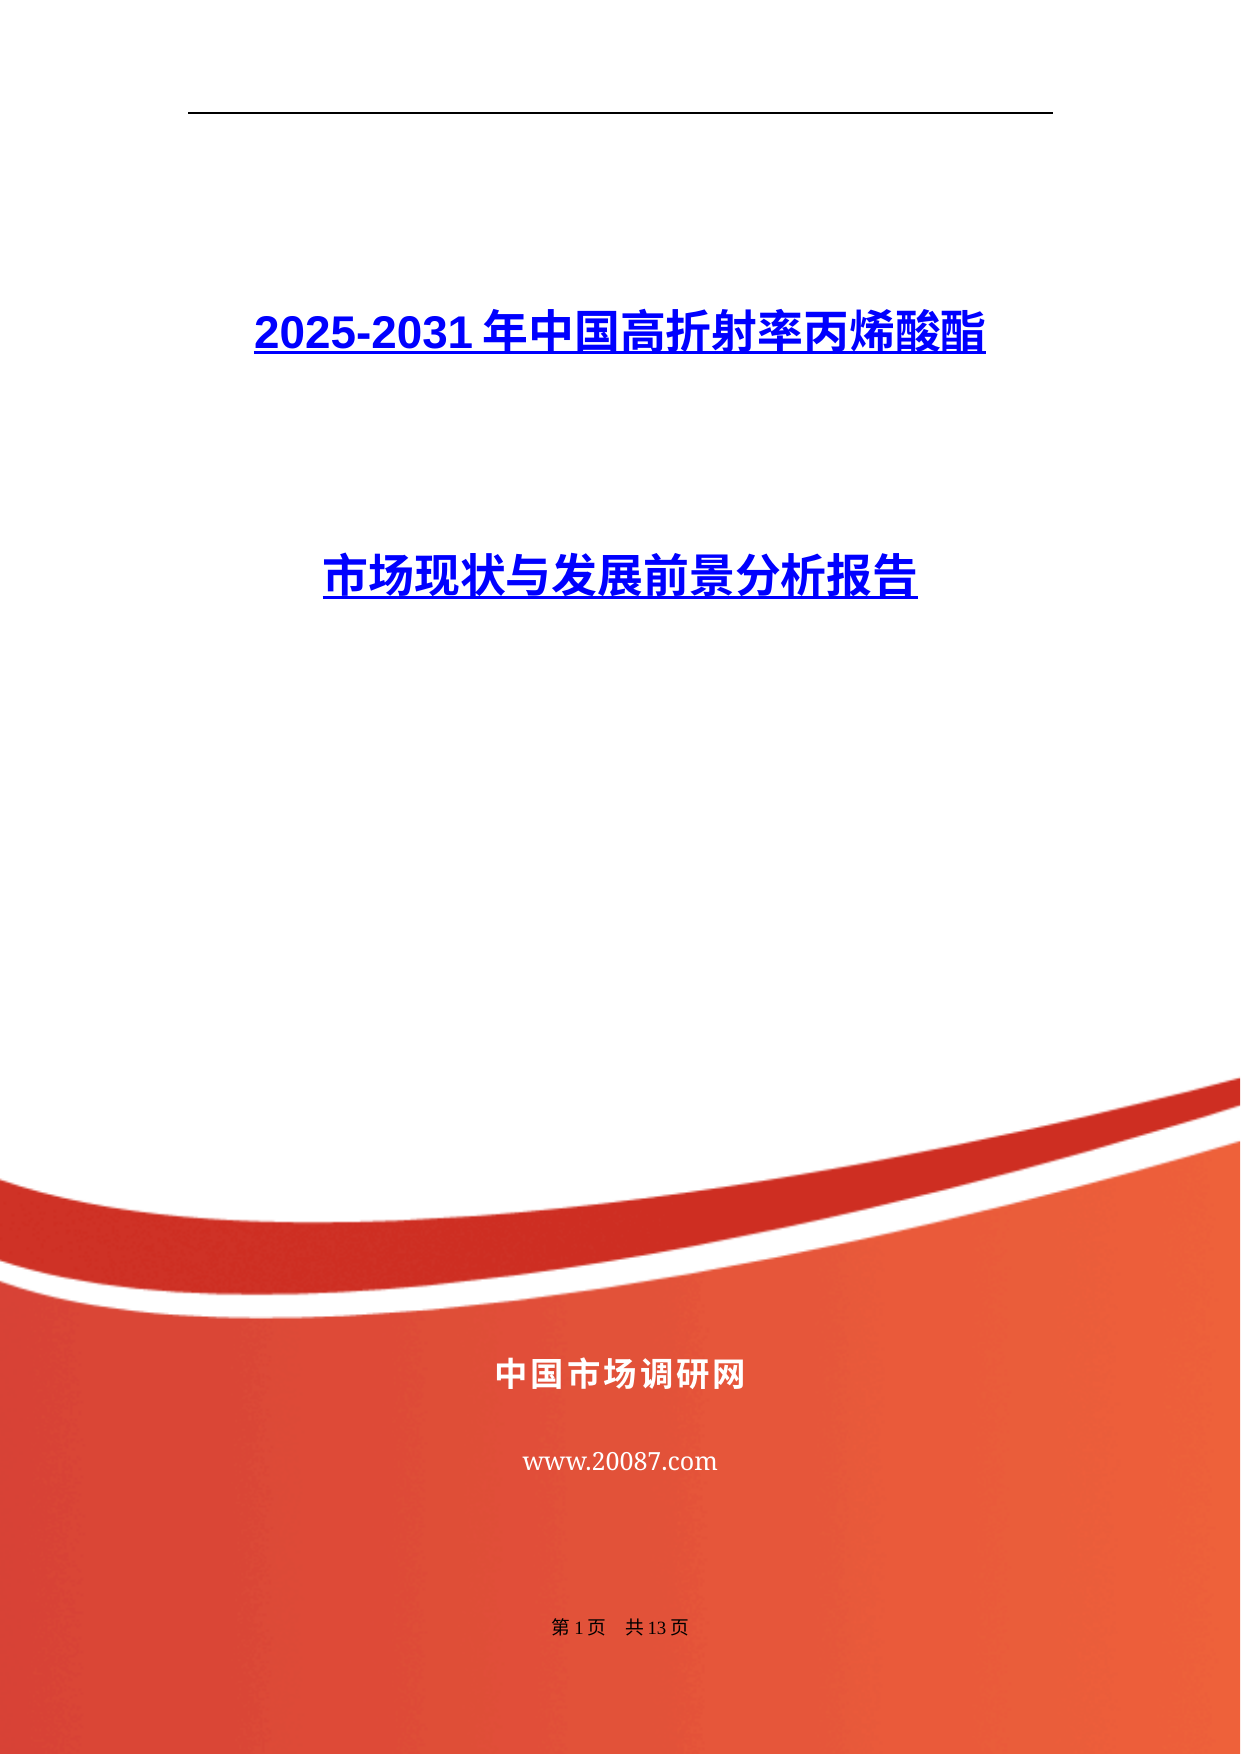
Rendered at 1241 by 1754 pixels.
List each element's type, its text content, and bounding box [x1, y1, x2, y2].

table_header 2025-2031年中国高折射率丙烯酸酯市场现状与发展前景分析报告 [188, 207, 1053, 773]
text www.20087.com [187, 1428, 1053, 1493]
picture [0, 1006, 1241, 1754]
subtitle 中国市场调研网 [187, 1339, 1053, 1404]
